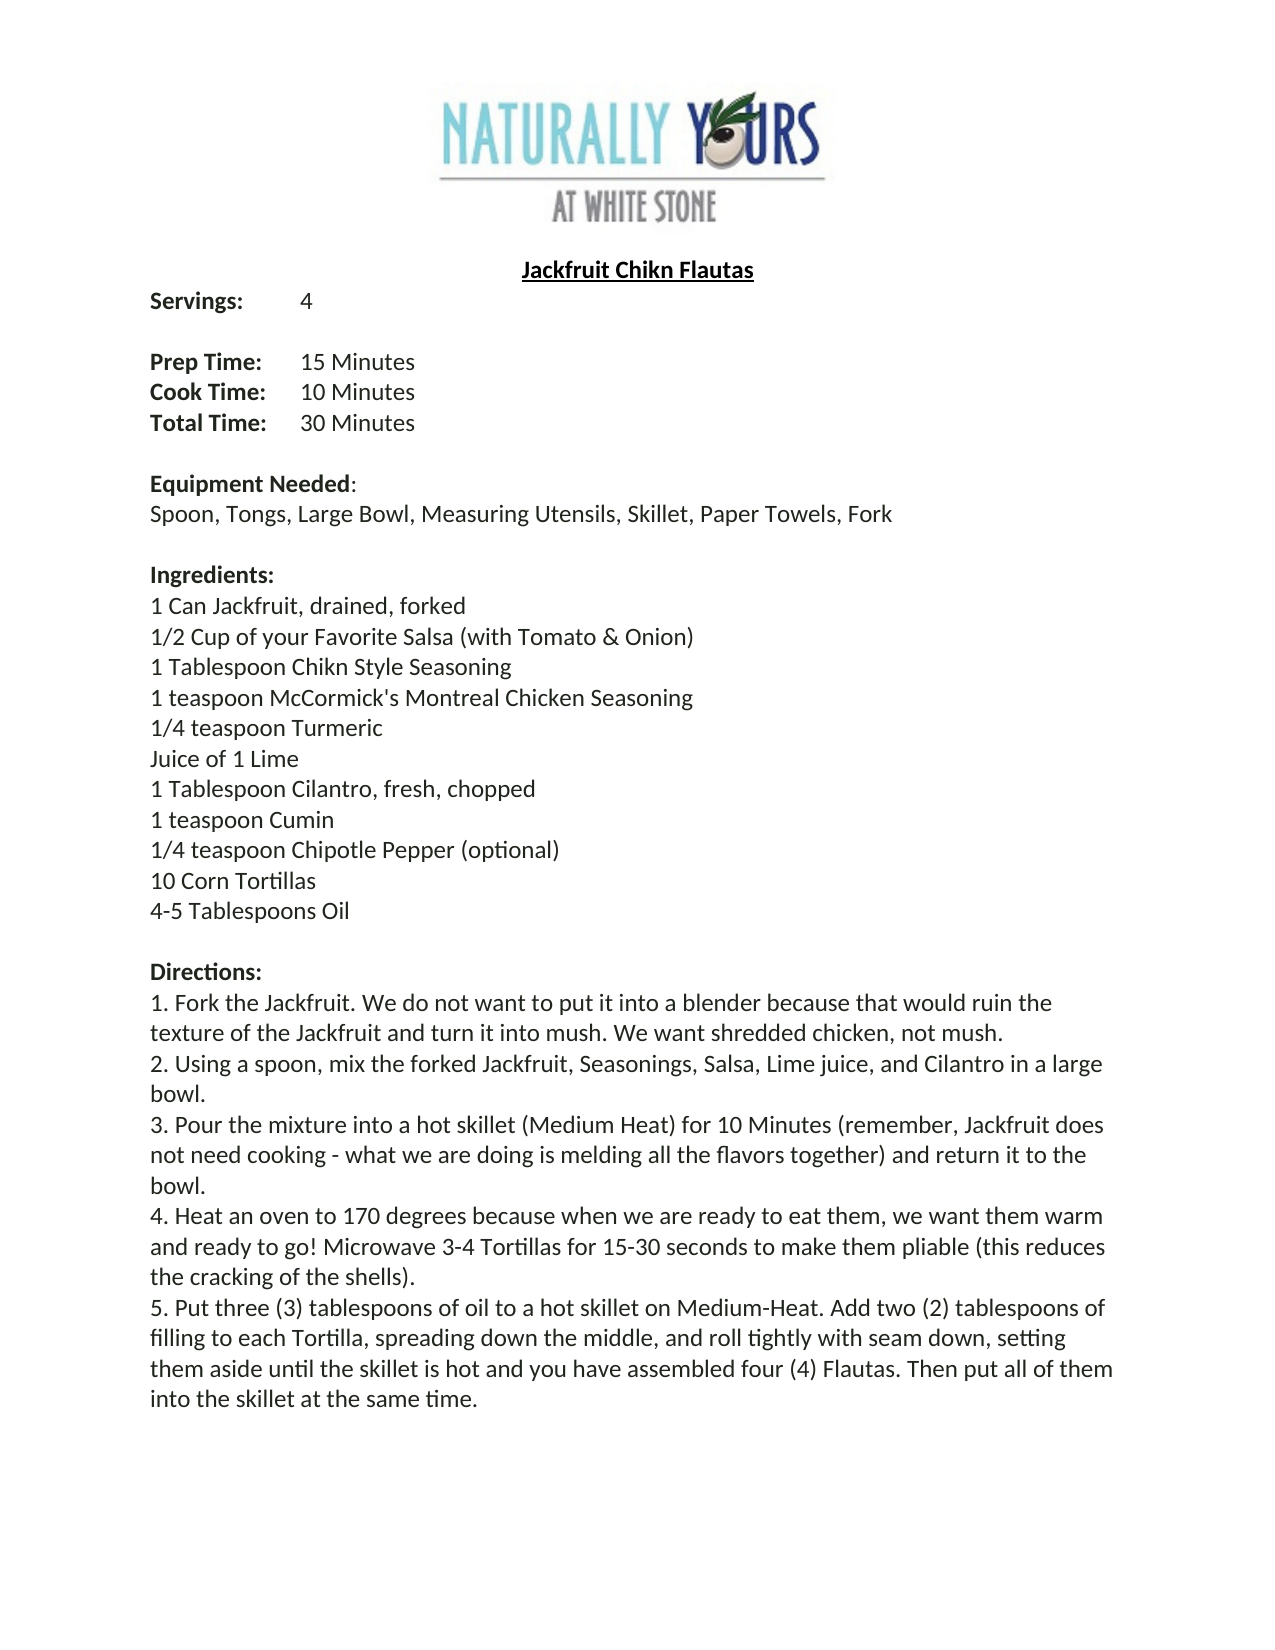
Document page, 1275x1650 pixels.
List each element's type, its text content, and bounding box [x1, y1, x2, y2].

text Spoon, Tongs, Large Bowl, Measuring Utensils, Skillet, Paper Towels, Fork [150, 498, 1125, 529]
text Jackfruit Chikn Flautas [150, 254, 1125, 285]
text Equipment Needed: [150, 468, 1125, 498]
text 1 teaspoon McCormick's Montreal Chicken Seasoning [150, 682, 1125, 712]
text Total Time: 30 Minutes [150, 407, 1125, 437]
text 4. Heat an oven to 170 degrees because when we are ready to eat them, we want them warm and ready to go! Microwave 3-4 Tortillas for 15-30 seconds to make them pliable (this reduces the cracking of the shells). [150, 1201, 1125, 1292]
text 1 Can Jackfruit, drained, forked [150, 590, 1125, 621]
text 2. Using a spoon, mix the forked Jackfruit, Seasonings, Salsa, Lime juice, and Cilantro in a large bowl. [150, 1048, 1125, 1109]
text Cook Time: 10 Minutes [150, 376, 1125, 407]
text 10 Corn Tortillas [150, 865, 1125, 895]
text 3. Pour the mixture into a hot skillet (Medium Heat) for 10 Minutes (remember, Jackfruit does not need cooking - what we are doing is melding all the flavors together) and return it to the bowl. [150, 1109, 1125, 1201]
text 1/4 teaspoon Turmeric [150, 712, 1125, 743]
text 5. Put three (3) tablespoons of oil to a hot skillet on Medium-Heat. Add two (2) tablespoons of filling to each Tortilla, spreading down the middle, and roll tightly with seam down, setting them aside until the skillet is hot and you have assembled four (4) Flautas. Then put all of them into the skillet at the same time. [150, 1292, 1125, 1414]
text 1/4 teaspoon Chipotle Pepper (optional) [150, 834, 1125, 865]
text Prep Time: 15 Minutes [150, 346, 1125, 376]
text 1/2 Cup of your Favorite Salsa (with Tomato & Onion) [150, 621, 1125, 651]
text Juice of 1 Lime [150, 743, 1125, 773]
text 4-5 Tablespoons Oil [150, 895, 1125, 926]
text 1 Tablespoon Chikn Style Seasoning [150, 651, 1125, 682]
text 1. Fork the Jackfruit. We do not want to put it into a blender because that would ruin the texture of the Jackfruit and turn it into mush. We want shredded chicken, not mush. [150, 987, 1125, 1048]
text Servings: 4 [150, 285, 1125, 315]
text 1 Tablespoon Cilantro, fresh, chopped [150, 773, 1125, 804]
text 1 teaspoon Cumin [150, 804, 1125, 834]
text Directions: [150, 956, 1125, 987]
picture [403, 75, 872, 255]
text Ingredients: [150, 559, 1125, 590]
